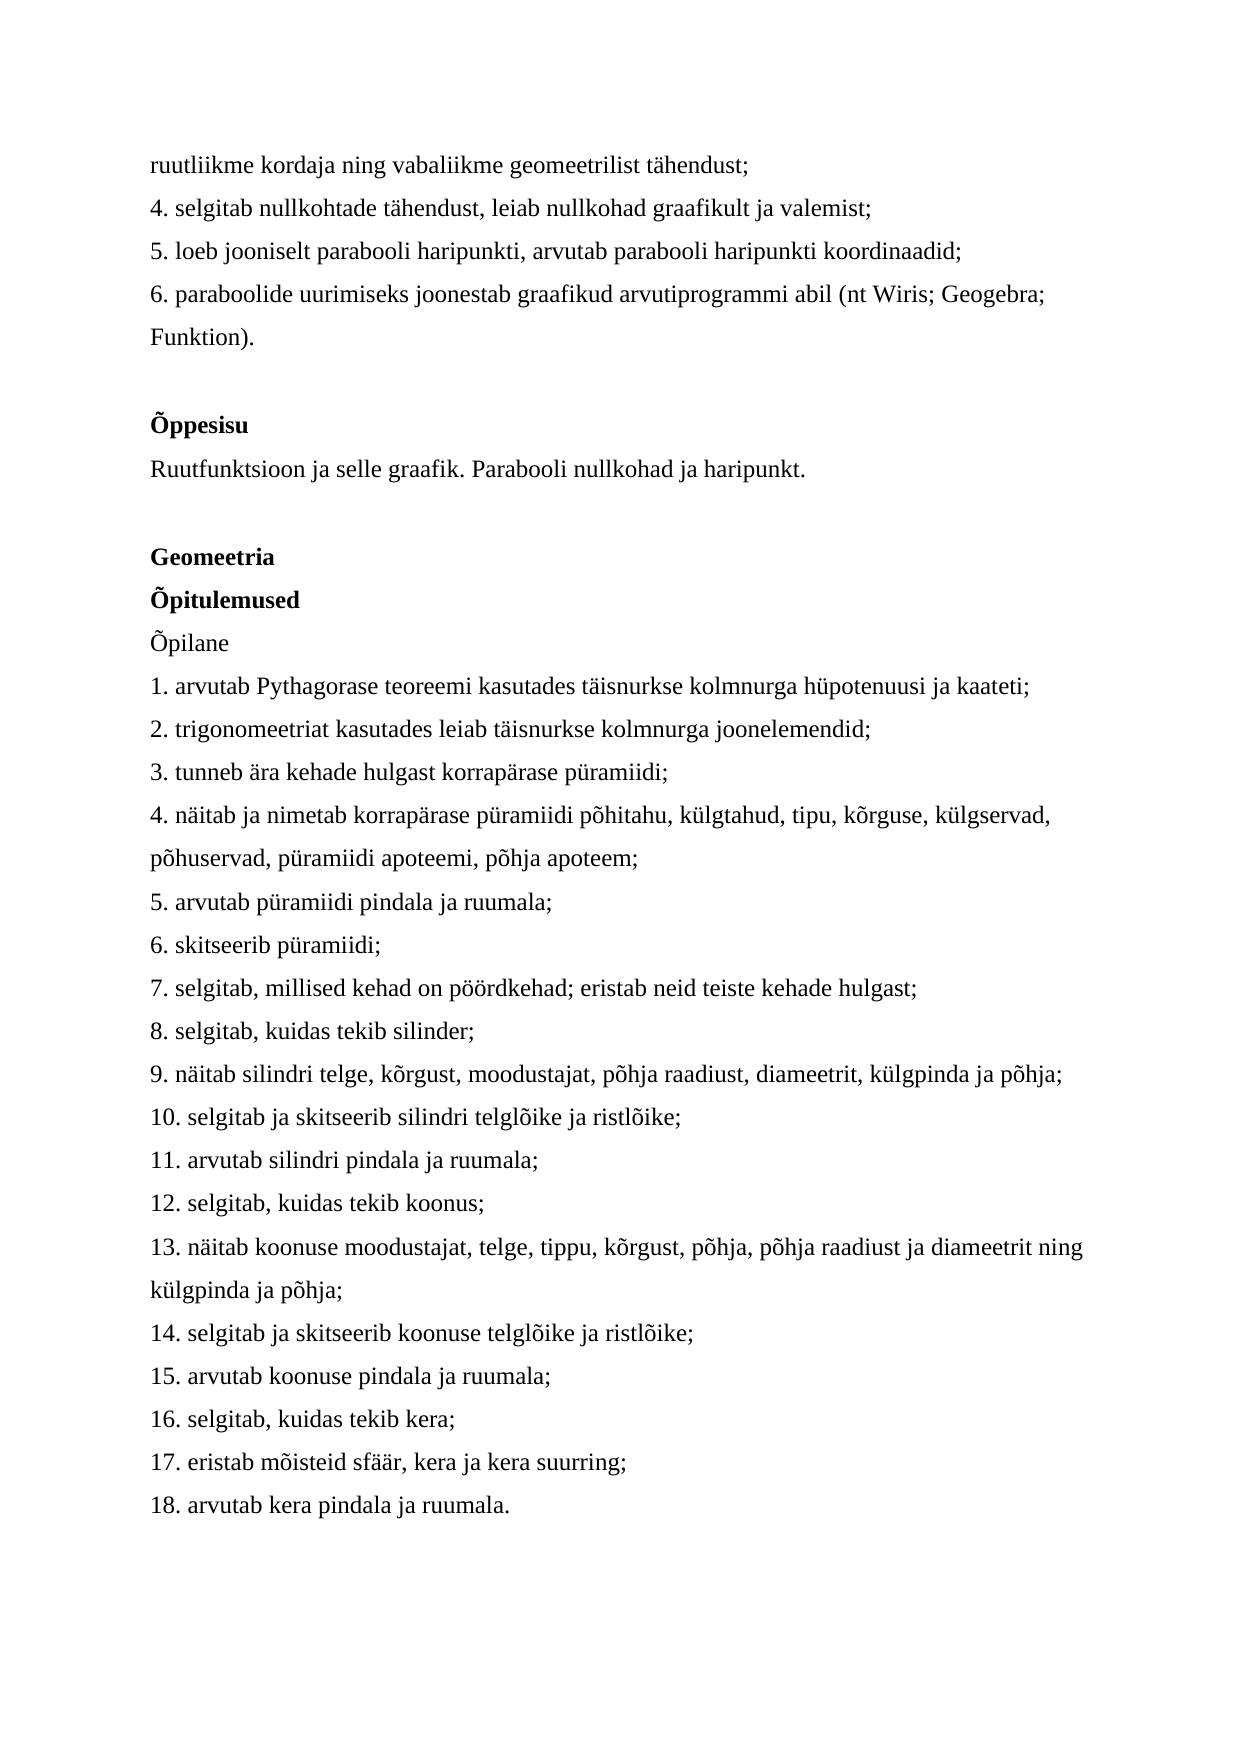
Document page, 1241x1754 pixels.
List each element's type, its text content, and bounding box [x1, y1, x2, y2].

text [150, 150, 1090, 351]
text Geomeetria Õpitulemused Õpilane 1. arvutab Pythagorase teoreemi kasutades täisnurkse kolmnurga hüpotenuusi ja kaateti; 2. trigonomeetriat kasutades leiab täisnurkse kolmnurga joonelemendid; 3. tunneb ära kehade hulgast korrapärase püramiidi; 4. näitab ja nimetab korrapärase püramiidi põhitahu, külgtahud, tipu, kõrguse, külgservad, põhuservad, püramiidi apoteemi, põhja apoteem; 5. arvutab püramiidi pindala ja ruumala; 6. skitseerib püramiidi; 7. selgitab, millised kehad on pöördkehad; eristab neid teiste kehade hulgast; 8. selgitab, kuidas tekib silinder; 9. näitab silindri telge, kõrgust, moodustajat, põhja raadiust, diameetrit, külgpinda ja põhja; 10. selgitab ja skitseerib silindri telglõike ja ristlõike; 11. arvutab silindri pindala ja ruumala; 12. selgitab, kuidas tekib koonus; 13. näitab koonuse moodustajat, telge, tippu, kõrgust, põhja, põhja raadiust ja diameetrit ning külgpinda ja põhja; 14. selgitab ja skitseerib koonuse telglõike ja ristlõike; 15. arvutab koonuse pindala ja ruumala; 16. selgitab, kuidas tekib kera; 17. eristab mõisteid sfäär, kera ja kera suurring; 18. arvutab kera pindala ja ruumala. [150, 497, 1090, 1519]
text Õppesisu Ruutfunktsioon ja selle graafik. Parabooli nullkohad ja haripunkt. [150, 366, 1090, 482]
